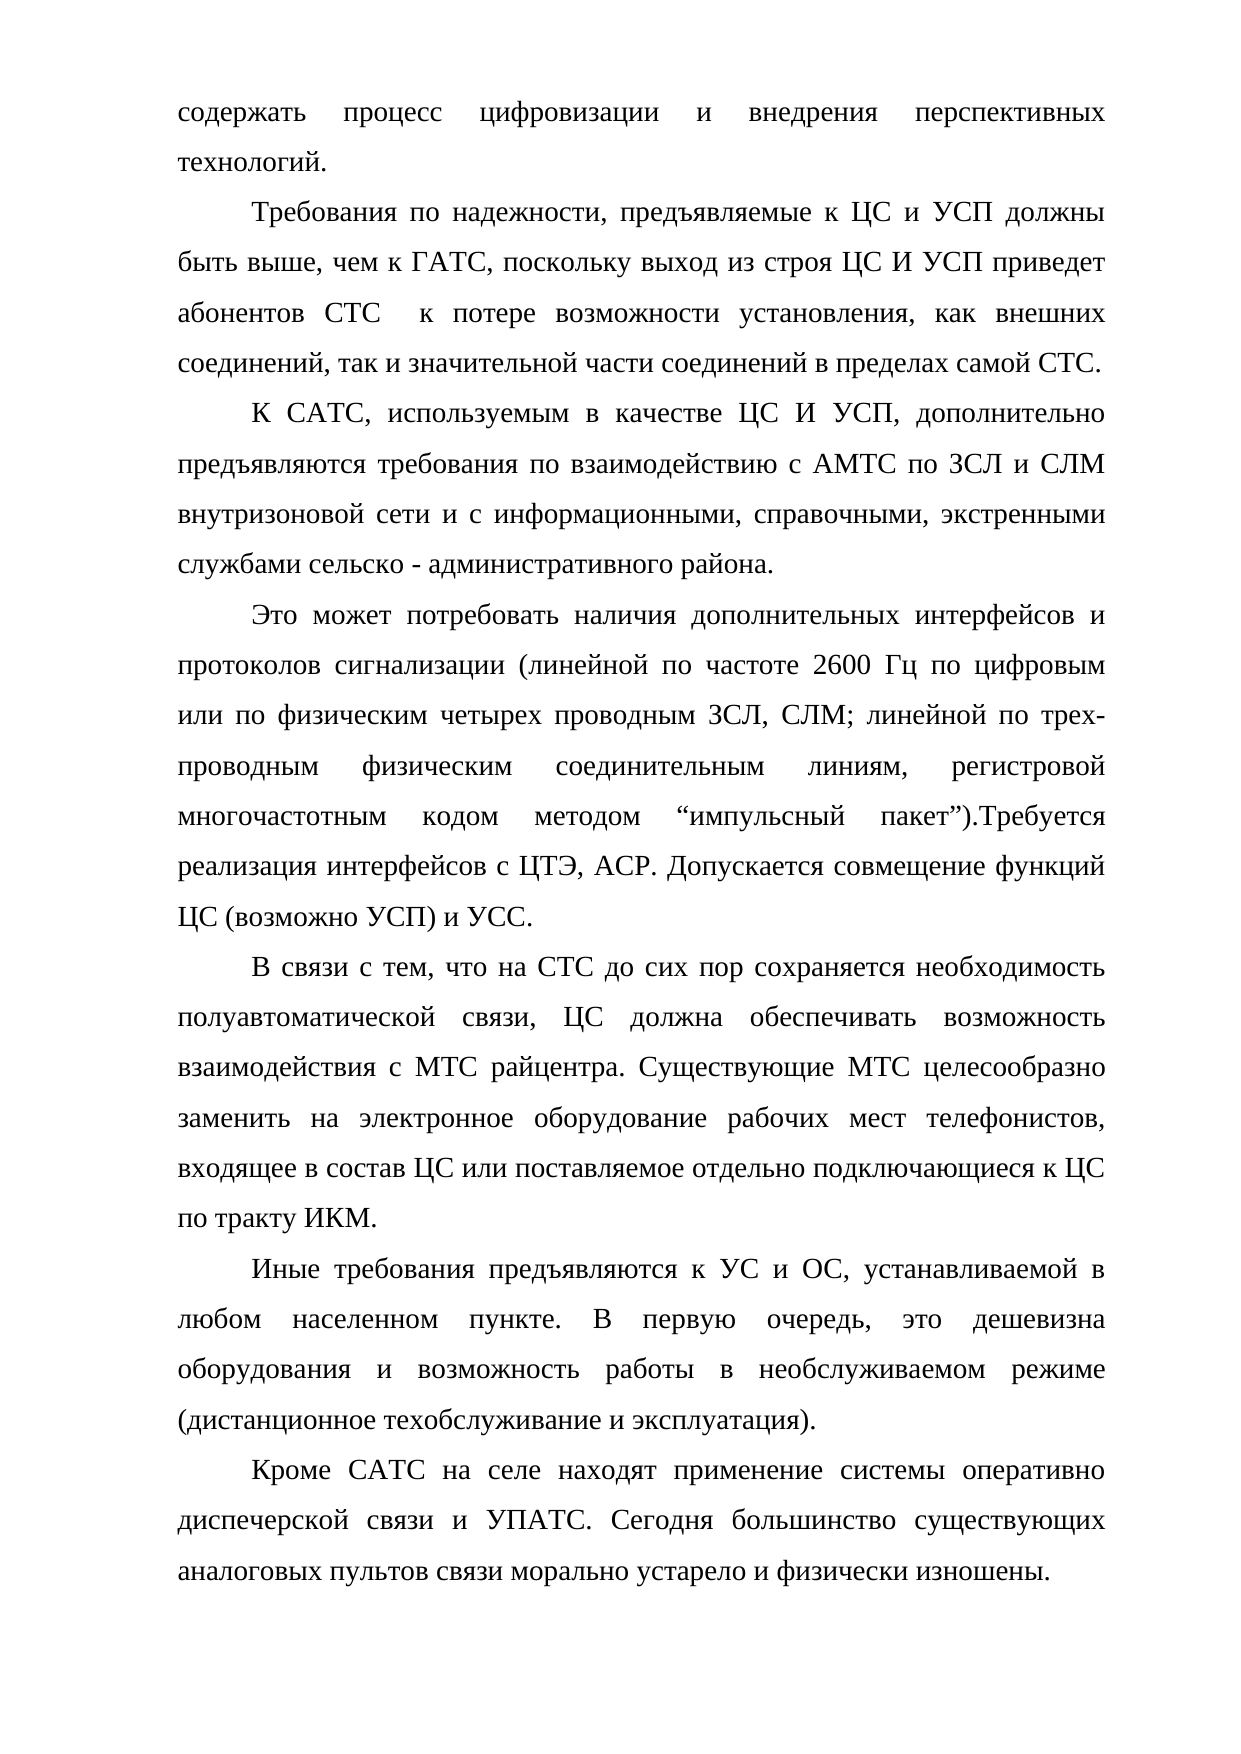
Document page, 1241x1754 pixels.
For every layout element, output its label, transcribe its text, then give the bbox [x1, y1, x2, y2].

text Это может потребовать наличия дополнительных интерфейсов и протоколов сигнализации (линейной по частоте 2600 Гц по цифровым или по физическим четырех проводным ЗСЛ, СЛМ; линейной по трех-проводным физическим соединительным линиям, регистровой многочастотным кодом методом “импульсный пакет”).Требуется реализация интерфейсов с ЦТЭ, АСР. Допускается совмещение функций ЦС (возможно УСП) и УСС. [177, 597, 1106, 932]
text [177, 94, 1106, 177]
text В связи с тем, что на СТС до сих пор сохраняется необходимость полуавтоматической связи, ЦС должна обеспечивать возможность взаимодействия с МТС райцентра. Существующие МТС целесообразно заменить на электронное оборудование рабочих мест телефонистов, входящее в состав ЦС или поставляемое отдельно подключающиеся к ЦС по тракту ИКМ. [177, 949, 1106, 1234]
text Кроме САТС на селе находят применение системы оперативно диспечерской связи и УПАТС. Сегодня большинство существующих аналоговых пультов связи морально устарело и физически изношены. [177, 1452, 1106, 1586]
text Иные требования предъявляются к УС и ОС, устанавливаемой в любом населенном пункте. В первую очередь, это дешевизна оборудования и возможность работы в необслуживаемом режиме (дистанционное техобслуживание и эксплуатация). [177, 1251, 1106, 1435]
text К САТС, используемым в качестве ЦС И УСП, дополнительно предъявляются требования по взаимодействию с АМТС по ЗСЛ и СЛМ внутризоновой сети и с информационными, справочными, экстренными службами сельско - административного района. [177, 396, 1106, 580]
text Требования по надежности, предъявляемые к ЦС и УСП должны быть выше, чем к ГАТС, поскольку выход из строя ЦС И УСП приведет абонентов СТС к потере возможности установления, как внешних соединений, так и значительной части соединений в пределах самой СТС. [177, 194, 1106, 379]
